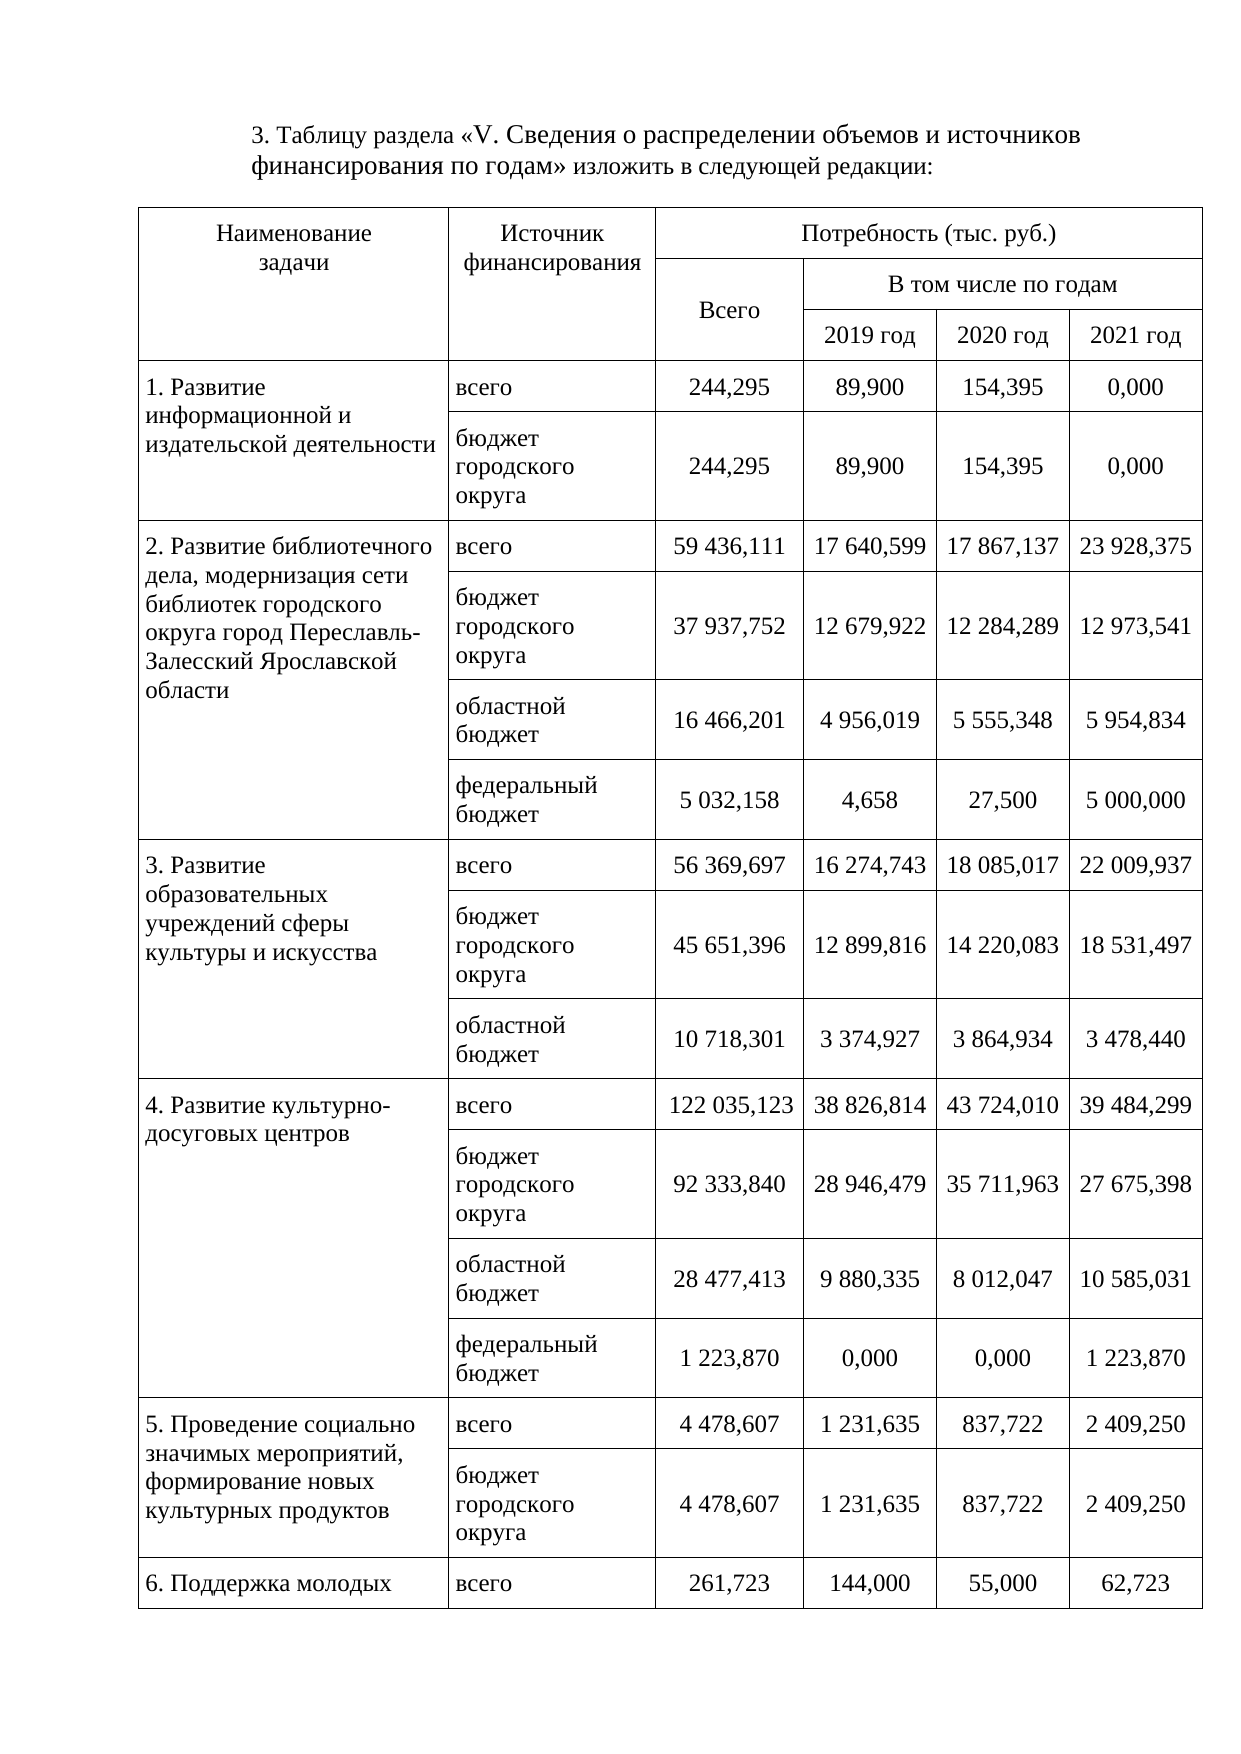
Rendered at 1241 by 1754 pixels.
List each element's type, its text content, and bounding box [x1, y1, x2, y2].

table_cell 3 374,927 [804, 999, 936, 1078]
table_cell 27 675,398 [1070, 1130, 1202, 1238]
table_cell 37 937,752 [656, 572, 803, 679]
table_cell 2020 год [937, 310, 1069, 360]
table_cell 14 220,083 [937, 891, 1069, 998]
table_cell 56 369,697 [656, 840, 803, 890]
table_cell 4 478,607 [656, 1449, 803, 1557]
table_cell 22 009,937 [1070, 840, 1202, 890]
table_cell 261,723 [656, 1558, 803, 1608]
table_cell 43 724,010 [937, 1079, 1069, 1129]
table_cell 154,395 [937, 412, 1069, 519]
table_cell 122 035,123 [656, 1079, 803, 1129]
table_cell 0,000 [1070, 412, 1202, 519]
table_cell бюджет городского округа [449, 412, 655, 519]
table_cell федеральный бюджет [449, 1319, 655, 1397]
table_cell 5 000,000 [1070, 760, 1202, 839]
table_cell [139, 1558, 448, 1608]
table_cell 55,000 [937, 1558, 1069, 1608]
table_cell 3 864,934 [937, 999, 1069, 1078]
table_cell 244,295 [656, 412, 803, 519]
table_cell 12 284,289 [937, 572, 1069, 679]
table_cell 4 478,607 [656, 1398, 803, 1448]
table_cell 154,395 [937, 361, 1069, 411]
table_cell всего [449, 1398, 655, 1448]
table_cell всего [449, 1079, 655, 1129]
table_cell всего [449, 361, 655, 411]
table_cell областной бюджет [449, 1239, 655, 1317]
table_cell 17 867,137 [937, 521, 1069, 571]
table_cell 3. Развитие образовательных учреждений сферы культуры и искусства [139, 840, 448, 1078]
table_cell 837,722 [937, 1449, 1069, 1557]
table_cell 2. Развитие библиотечного дела, модернизация сети библиотек городского округа город Переславль-Залесский Ярославской области [139, 521, 448, 839]
table_cell 27,500 [937, 760, 1069, 839]
table_cell 12 899,816 [804, 891, 936, 998]
table_cell 2 409,250 [1070, 1449, 1202, 1557]
text финансирования по годам» изложить в следующей редакции: [177, 149, 1152, 180]
table_cell 18 531,497 [1070, 891, 1202, 998]
table_cell 2019 год [804, 310, 936, 360]
table_cell 18 085,017 [937, 840, 1069, 890]
table_cell 5 032,158 [656, 760, 803, 839]
table_cell 16 274,743 [804, 840, 936, 890]
table_cell 10 585,031 [1070, 1239, 1202, 1317]
table_cell 62,723 [1070, 1558, 1202, 1608]
table_cell 1 231,635 [804, 1398, 936, 1448]
table_cell всего [449, 1558, 655, 1608]
table_cell бюджет городского округа [449, 891, 655, 998]
table_cell В том числе по годам [804, 259, 1202, 309]
table_cell 89,900 [804, 361, 936, 411]
table_cell 12 973,541 [1070, 572, 1202, 679]
table_cell 0,000 [937, 1319, 1069, 1397]
table_cell 9 880,335 [804, 1239, 936, 1317]
table_cell 4. Развитие культурно-досуговых центров [139, 1079, 448, 1397]
table_cell 2021 год [1070, 310, 1202, 360]
table_cell бюджет городского округа [449, 1130, 655, 1238]
table_cell 92 333,840 [656, 1130, 803, 1238]
table_cell 23 928,375 [1070, 521, 1202, 571]
table_cell 1. Развитие информационной и издательской деятельности [139, 361, 448, 519]
table_cell 1 231,635 [804, 1449, 936, 1557]
table_cell 2 409,250 [1070, 1398, 1202, 1448]
table_cell 38 826,814 [804, 1079, 936, 1129]
text 3. Таблицу раздела «V. Сведения о распределении объемов и источников [177, 118, 1152, 149]
table_cell всего [449, 840, 655, 890]
table_cell 28 477,413 [656, 1239, 803, 1317]
table_cell 837,722 [937, 1398, 1069, 1448]
table_cell 16 466,201 [656, 680, 803, 759]
table_cell 1 223,870 [1070, 1319, 1202, 1397]
table_cell 1 223,870 [656, 1319, 803, 1397]
table_cell 17 640,599 [804, 521, 936, 571]
table_cell 5. Проведение социально значимых мероприятий, формирование новых культурных продуктов [139, 1398, 448, 1557]
table_cell областной бюджет [449, 680, 655, 759]
table_cell Всего [656, 259, 803, 360]
table_cell 39 484,299 [1070, 1079, 1202, 1129]
table_cell 59 436,111 [656, 521, 803, 571]
table_cell бюджет городского округа [449, 1449, 655, 1557]
table_header Наименование задачи [139, 208, 448, 360]
table_cell 144,000 [804, 1558, 936, 1608]
table_cell 28 946,479 [804, 1130, 936, 1238]
table_header Потребность (тыс. руб.) [656, 208, 1202, 258]
table_cell 35 711,963 [937, 1130, 1069, 1238]
table_cell 0,000 [804, 1319, 936, 1397]
table_cell 4 956,019 [804, 680, 936, 759]
table_cell 89,900 [804, 412, 936, 519]
table_cell 5 555,348 [937, 680, 1069, 759]
table_cell 4,658 [804, 760, 936, 839]
table_cell 244,295 [656, 361, 803, 411]
table_header Источник финансирования [449, 208, 655, 360]
table_cell 12 679,922 [804, 572, 936, 679]
table_cell федеральный бюджет [449, 760, 655, 839]
table_cell бюджет городского округа [449, 572, 655, 679]
table_cell 10 718,301 [656, 999, 803, 1078]
table_cell 5 954,834 [1070, 680, 1202, 759]
table_cell 3 478,440 [1070, 999, 1202, 1078]
table_cell 0,000 [1070, 361, 1202, 411]
table_cell 45 651,396 [656, 891, 803, 998]
table_cell областной бюджет [449, 999, 655, 1078]
table_cell 8 012,047 [937, 1239, 1069, 1317]
table_cell всего [449, 521, 655, 571]
